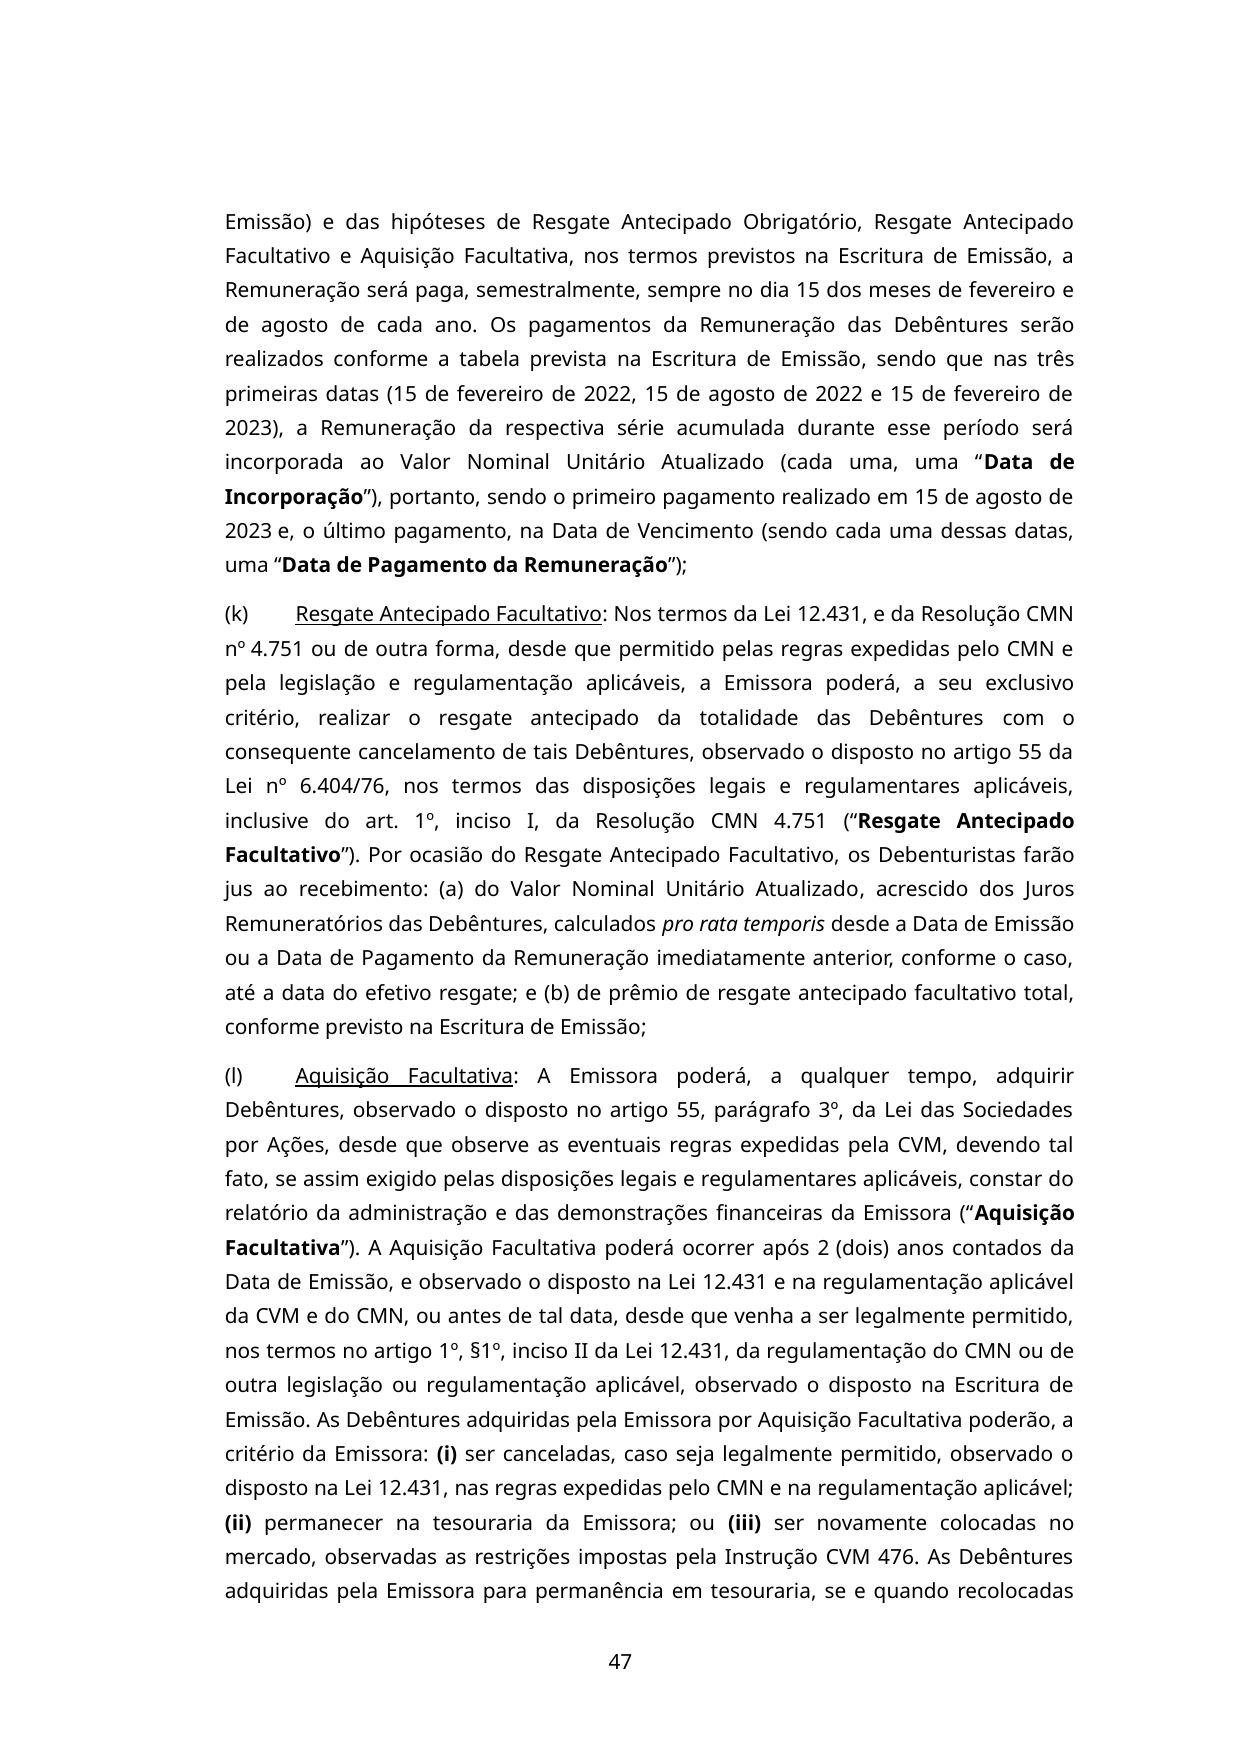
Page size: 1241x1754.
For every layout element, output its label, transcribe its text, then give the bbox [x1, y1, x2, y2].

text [224, 1061, 1075, 1605]
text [224, 207, 1075, 579]
text Resgate Antecipado Facultativo: Nos termos da Lei 12.431, e da Resolução CMN nº 4.751 ou de outra forma, desde que permitido pelas regras expedidas pelo CMN e pela legislação e regulamentação aplicáveis, a Emissora poderá, a seu exclusivo critério, realizar o resgate antecipado da totalidade das Debêntures com o consequente cancelamento de tais Debêntures, observado o disposto no artigo 55 da Lei nº 6.404/76, nos termos das disposições legais e regulamentares aplicáveis, inclusive do art. 1º, inciso I, da Resolução CMN 4.751 (“Resgate Antecipado Facultativo”). Por ocasião do Resgate Antecipado Facultativo, os Debenturistas farão jus ao recebimento: (a) do Valor Nominal Unitário Atualizado, acrescido dos Juros Remuneratórios das Debêntures, calculados pro rata temporis desde a Data de Emissão ou a Data de Pagamento da Remuneração imediatamente anterior, conforme o caso, até a data do efetivo resgate; e (b) de prêmio de resgate antecipado facultativo total, conforme previsto na Escritura de Emissão; [224, 599, 1075, 1040]
